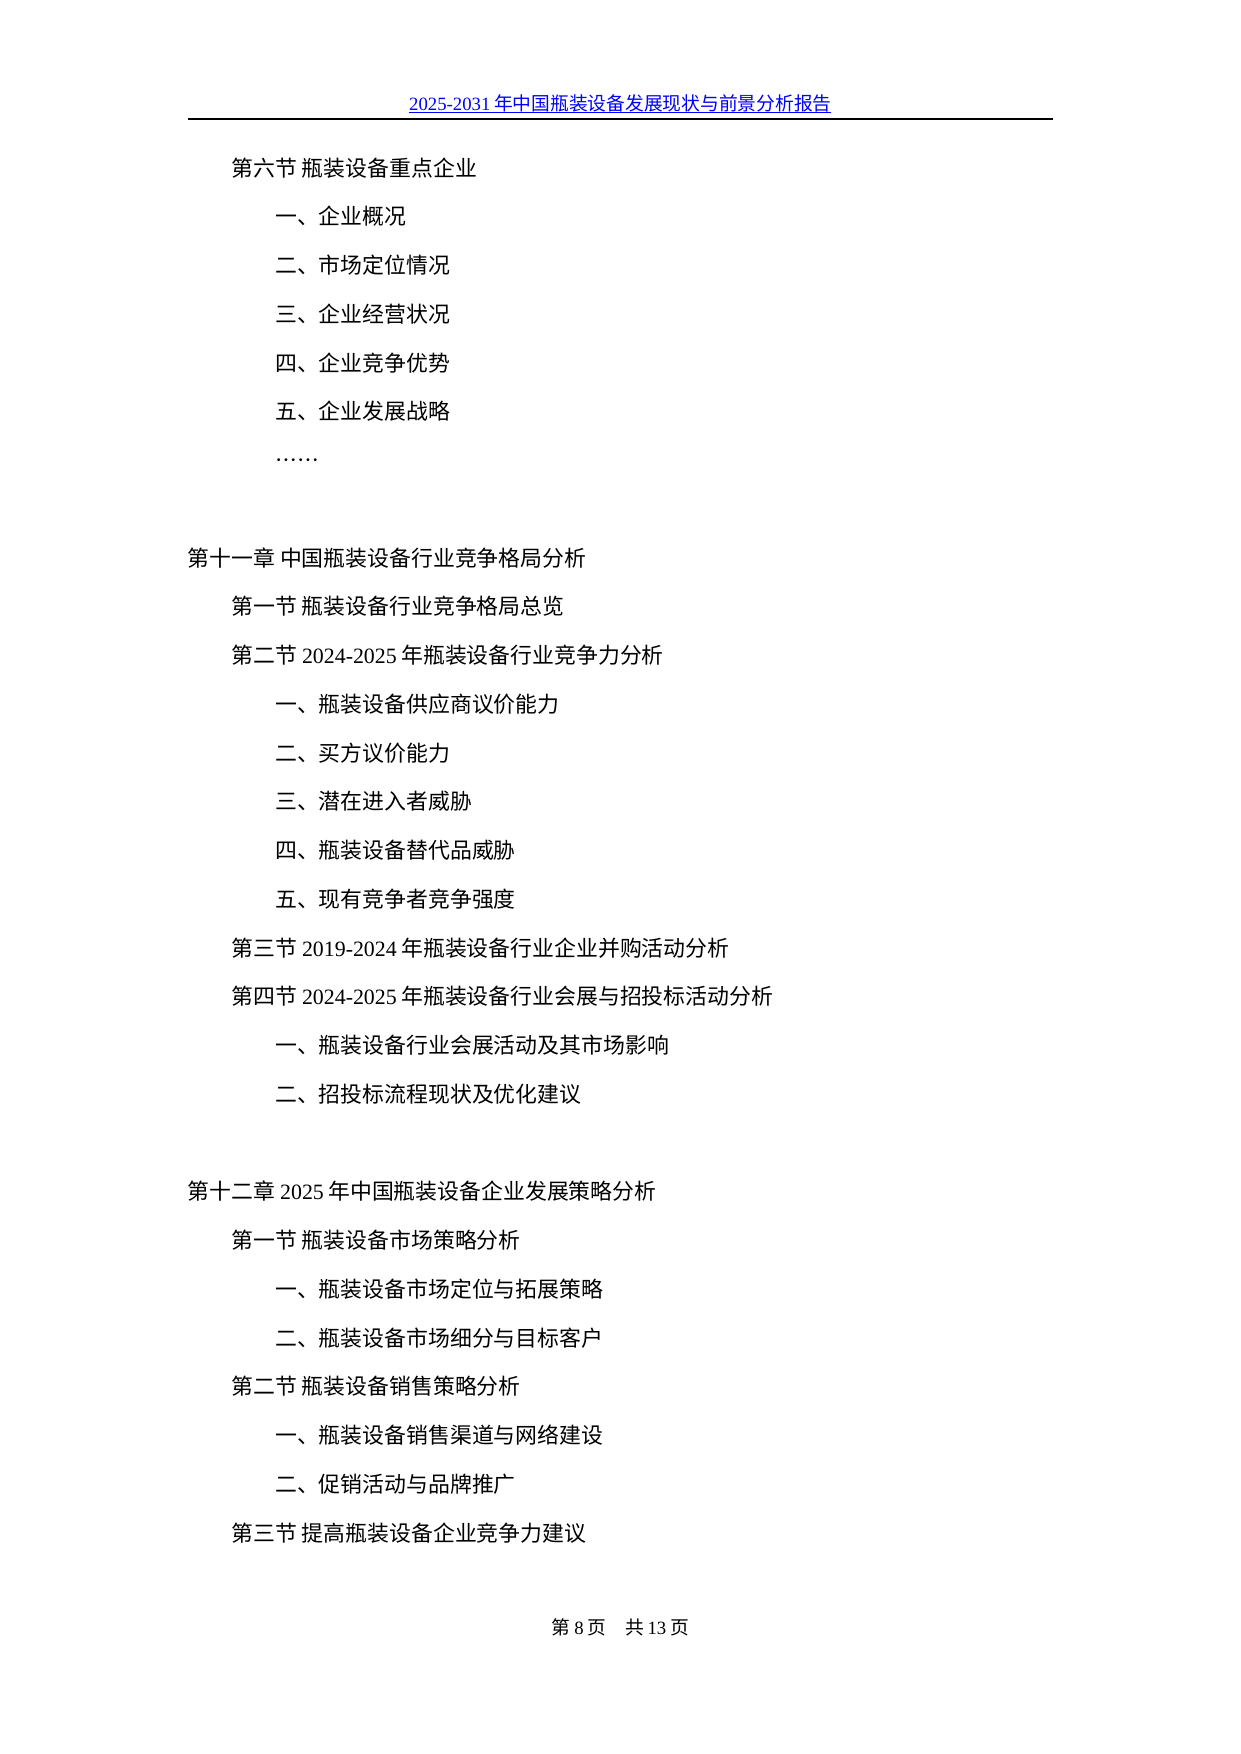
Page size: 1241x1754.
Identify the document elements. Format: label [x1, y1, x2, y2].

text [187, 150, 1053, 1548]
